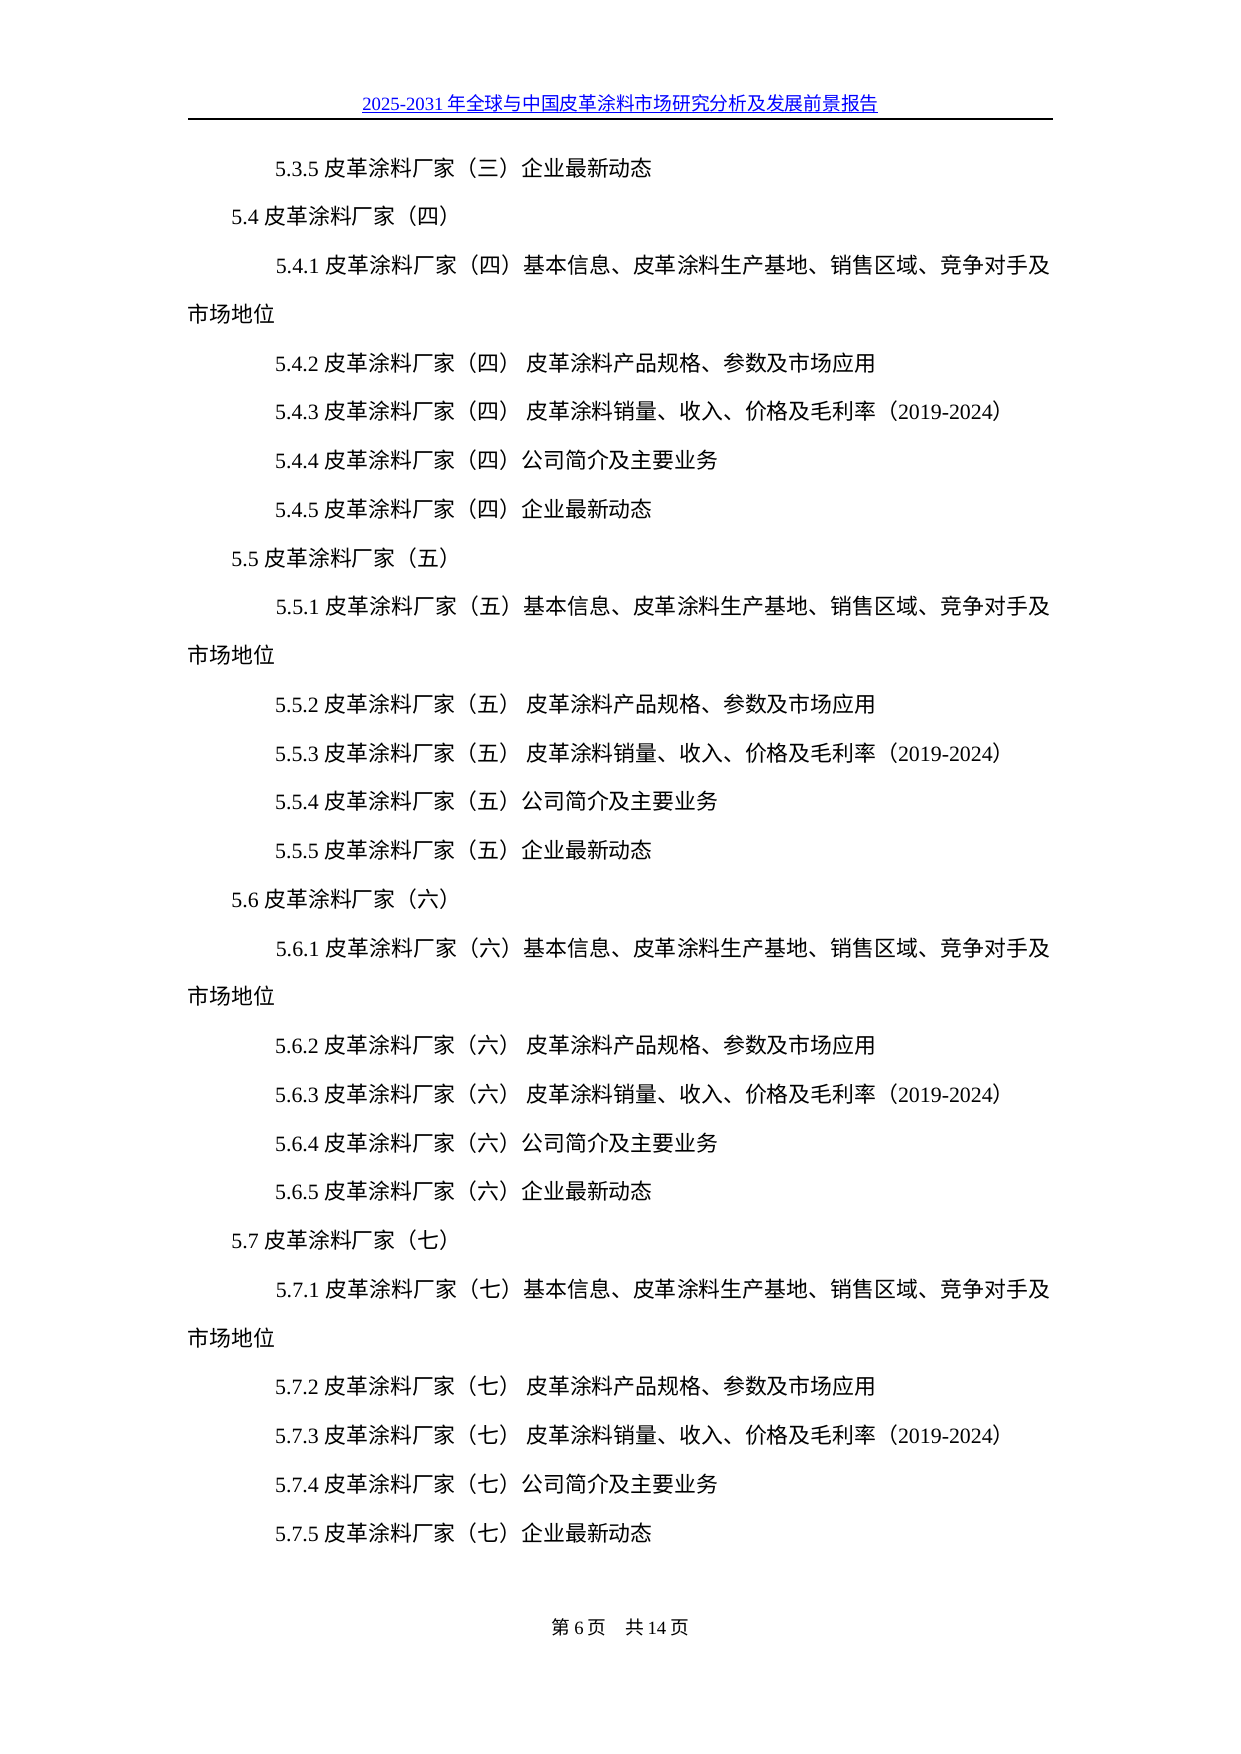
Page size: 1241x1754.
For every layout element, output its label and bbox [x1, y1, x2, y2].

text [187, 150, 1053, 1548]
